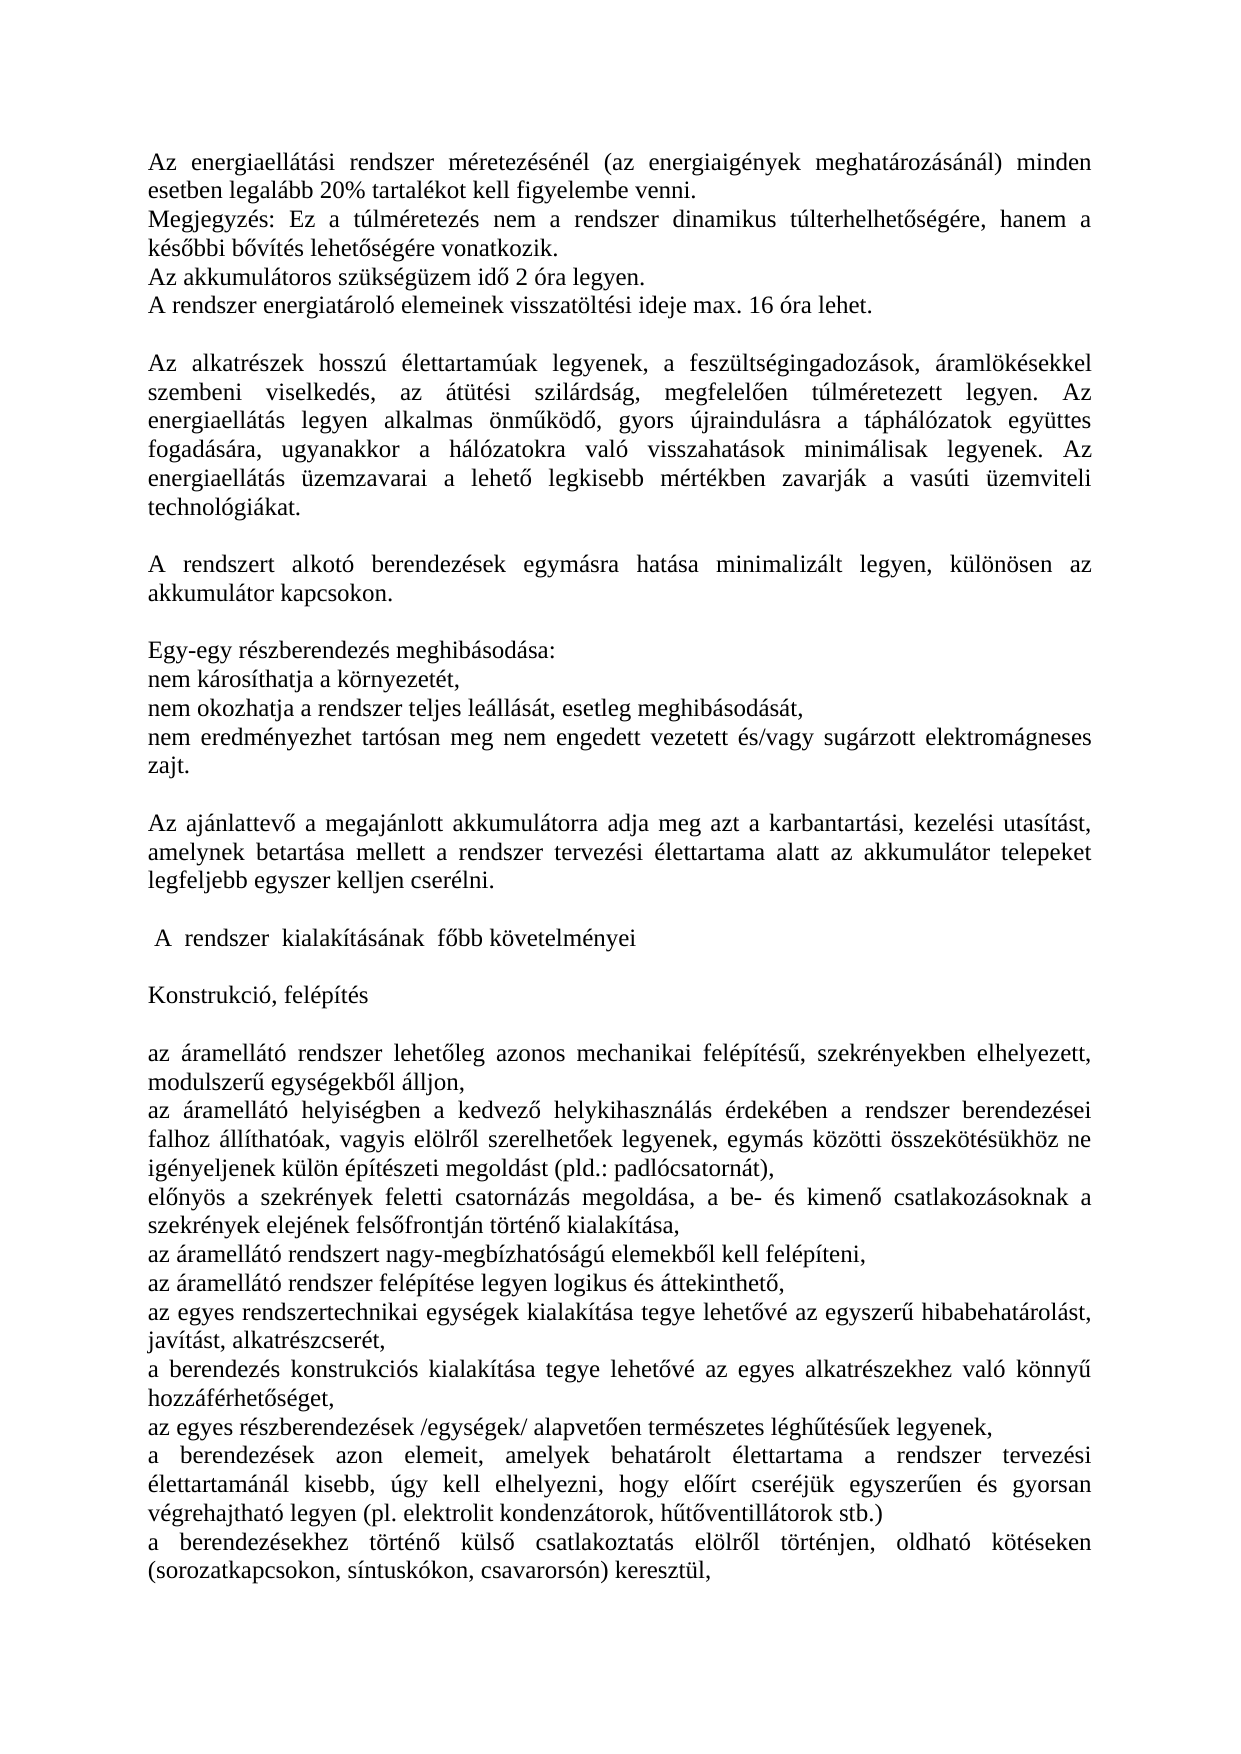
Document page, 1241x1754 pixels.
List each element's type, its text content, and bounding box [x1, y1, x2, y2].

text az egyes részberendezések /egységek/ alapvetően természetes léghűtésűek legyenek, [148, 1412, 1092, 1441]
text az egyes rendszertechnikai egységek kialakítása tegye lehetővé az egyszerű hibabehatárolást, javítást, alkatrészcserét, [148, 1297, 1092, 1354]
text Az ajánlattevő a megajánlott akkumulátorra adja meg azt a karbantartási, kezelési utasítást, amelynek betartása mellett a rendszer tervezési élettartama alatt az akkumulátor telepeket legfeljebb egyszer kelljen cserélni. [148, 808, 1092, 894]
text nem eredményezhet tartósan meg nem engedett vezetett és/vagy sugárzott elektromágneses zajt. [148, 722, 1092, 779]
text az áramellátó rendszert nagy-megbízhatóságú elemekből kell felépíteni, [148, 1239, 1092, 1268]
text az áramellátó helyiségben a kedvező helykihasználás érdekében a rendszer berendezései falhoz állíthatóak, vagyis elölről szerelhetőek legyenek, egymás közötti összekötésükhöz ne igényeljenek külön építészeti megoldást (pld.: padlócsatornát), [148, 1096, 1092, 1182]
text az áramellátó rendszer felépítése legyen logikus és áttekinthető, [148, 1268, 1092, 1297]
text nem okozhatja a rendszer teljes leállását, esetleg meghibásodását, [148, 693, 1092, 722]
text Konstrukció, felépítés [148, 981, 1092, 1009]
text Megjegyzés: Ez a túlméretezés nem a rendszer dinamikus túlterhelhetőségére, hanem a későbbi bővítés lehetőségére vonatkozik. [148, 204, 1092, 262]
text a berendezésekhez történő külső csatlakoztatás elölről történjen, oldható kötéseken (sorozatkapcsokon, síntuskókon, csavarorsón) keresztül, [148, 1527, 1092, 1584]
text az áramellátó rendszer lehetőleg azonos mechanikai felépítésű, szekrényekben elhelyezett, modulszerű egységekből álljon, [148, 1038, 1092, 1096]
text A rendszer energiatároló elemeinek visszatöltési ideje max. 16 óra lehet. [148, 291, 1092, 319]
text a berendezések azon elemeit, amelyek behatárolt élettartama a rendszer tervezési élettartamánál kisebb, úgy kell elhelyezni, hogy előírt cseréjük egyszerűen és gyorsan végrehajtható legyen (pl. elektrolit kondenzátorok, hűtőventillátorok stb.) [148, 1441, 1092, 1527]
text A rendszert alkotó berendezések egymásra hatása minimalizált legyen, különösen az akkumulátor kapcsokon. [148, 549, 1092, 607]
text Az alkatrészek hosszú élettartamúak legyenek, a feszültségingadozások, áramlökésekkel szembeni viselkedés, az átütési szilárdság, megfelelően túlméretezett legyen. Az energiaellátás legyen alkalmas önműködő, gyors újraindulásra a táphálózatok együttes fogadására, ugyanakkor a hálózatokra való visszahatások minimálisak legyenek. Az energiaellátás üzemzavarai a lehető legkisebb mértékben zavarják a vasúti üzemviteli technológiákat. [148, 348, 1092, 521]
text Az energiaellátási rendszer méretezésénél (az energiaigények meghatározásánál) minden esetben legalább 20% tartalékot kell figyelembe venni. [148, 147, 1092, 204]
text A rendszer kialakításának főbb követelményei [148, 923, 1092, 952]
text előnyös a szekrények feletti csatornázás megoldása, a be- és kimenő csatlakozásoknak a szekrények elejének felsőfrontján történő kialakítása, [148, 1182, 1092, 1239]
text nem károsíthatja a környezetét, [148, 664, 1092, 693]
text a berendezés konstrukciós kialakítása tegye lehetővé az egyes alkatrészekhez való könnyű hozzáférhetőséget, [148, 1354, 1092, 1412]
text Az akkumulátoros szükségüzem idő 2 óra legyen. [148, 262, 1092, 291]
text Egy-egy részberendezés meghibásodása: [148, 636, 1092, 664]
